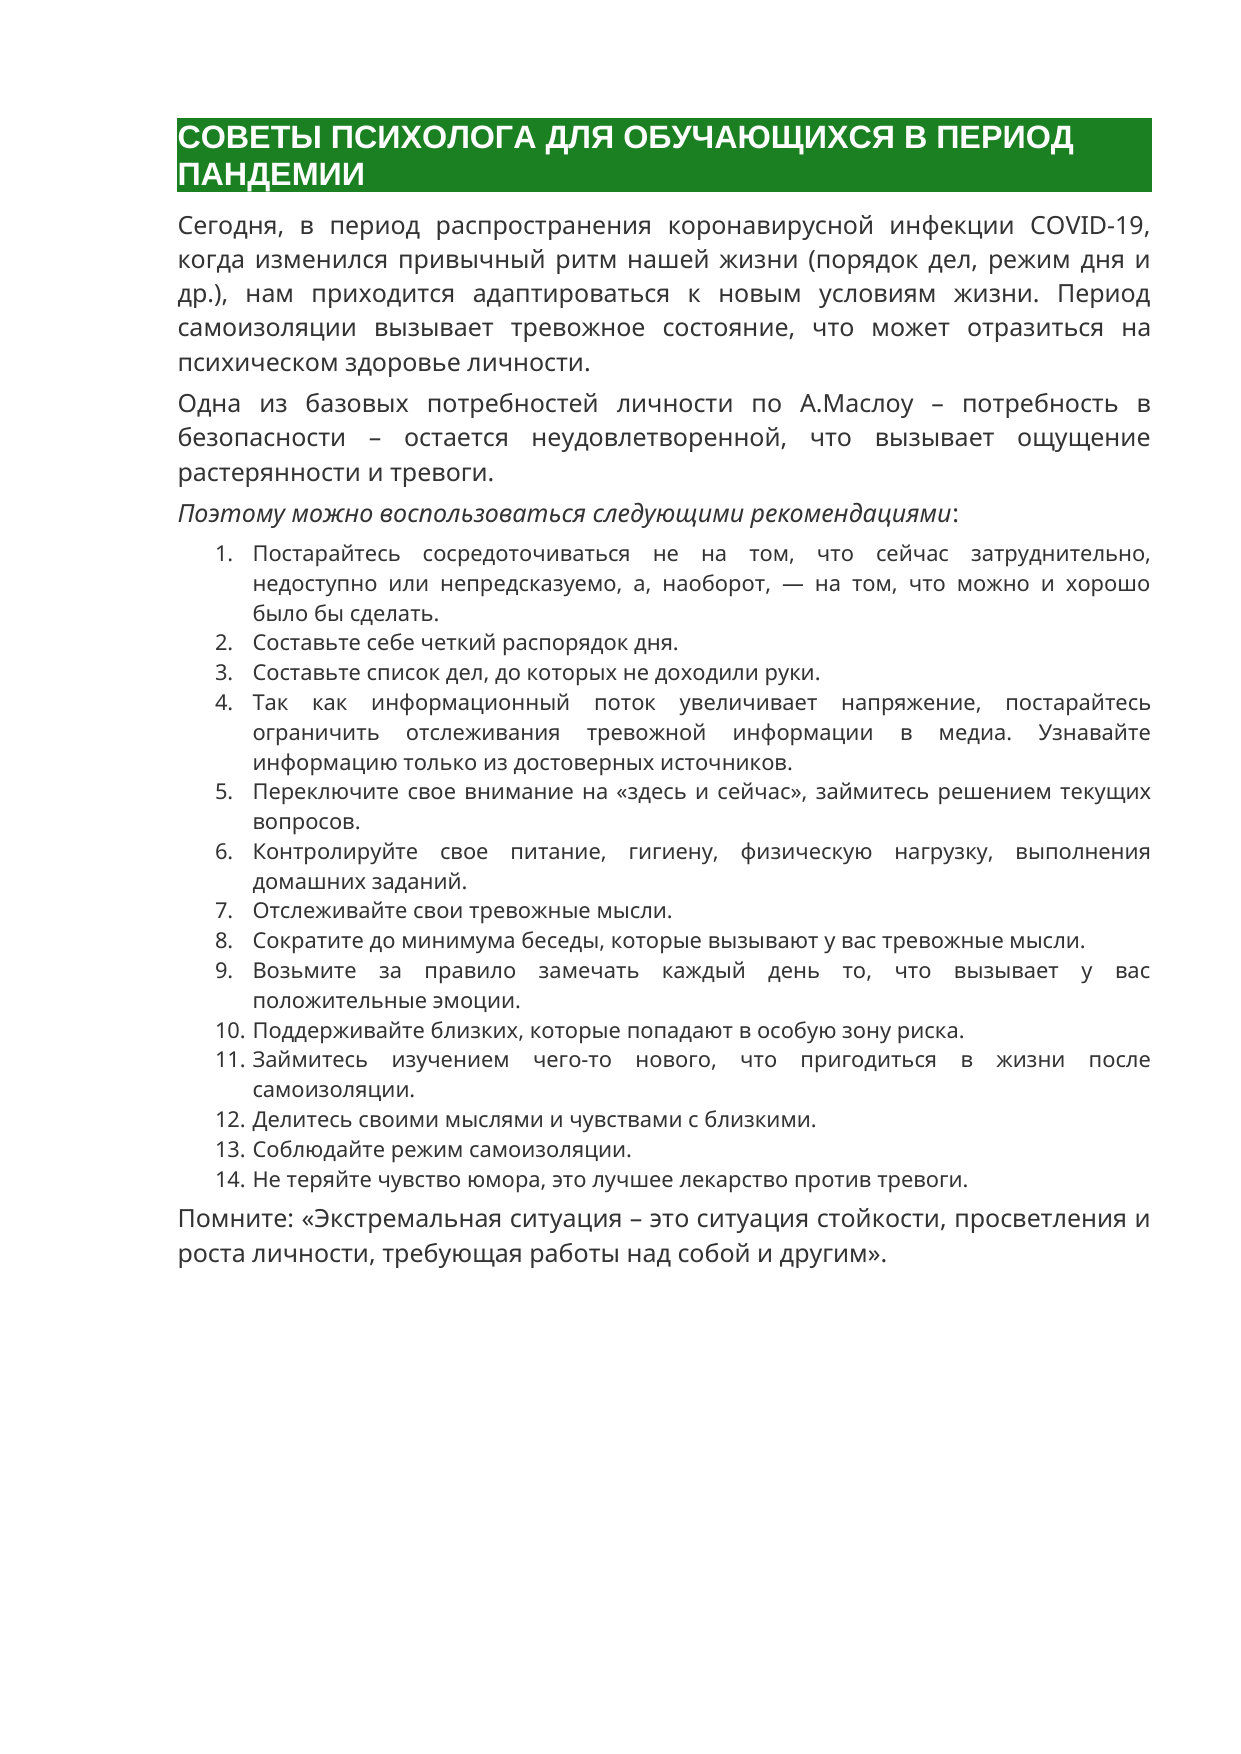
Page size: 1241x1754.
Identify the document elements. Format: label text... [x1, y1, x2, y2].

list Возьмите за правило замечать каждый день то, что вызывает у вас положительные эмоции. [215, 955, 1152, 1014]
subtitle СОВЕТЫ ПСИХОЛОГА ДЛЯ ОБУЧАЮЩИХСЯ В ПЕРИОД ПАНДЕМИИ [177, 118, 1152, 192]
list Контролируйте свое питание, гигиену, физическую нагрузку, выполнения домашних заданий. [215, 836, 1152, 895]
list Так как информационный поток увеличивает напряжение, постарайтесь ограничить отслеживания тревожной информации в медиа. Узнавайте информацию только из достоверных источников. [215, 687, 1152, 776]
text Сегодня, в период распространения коронавирусной инфекции COVID-19, когда изменился привычный ритм нашей жизни (порядок дел, режим дня и др.), нам приходится адаптироваться к новым условиям жизни. Период самоизоляции вызывает тревожное состояние, что может отразиться на психическом здоровье личности. [177, 208, 1152, 378]
list Сократите до минимума беседы, которые вызывают у вас тревожные мысли. [215, 925, 1152, 955]
list Составьте себе четкий распорядок дня. [215, 627, 1152, 657]
list Соблюдайте режим самоизоляции. [215, 1134, 1152, 1163]
list Переключите свое внимание на «здесь и сейчас», займитесь решением текущих вопросов. [215, 776, 1152, 836]
list Делитесь своими мыслями и чувствами с близкими. [215, 1104, 1152, 1134]
list Займитесь изучением чего-то нового, что пригодиться в жизни после самоизоляции. [215, 1044, 1152, 1104]
list Отслеживайте свои тревожные мысли. [215, 895, 1152, 925]
list Постарайтесь сосредоточиваться не на том, что сейчас затруднительно, недоступно или непредсказуемо, а, наоборот, — на том, что можно и хорошо было бы сделать. [215, 538, 1152, 627]
list Составьте список дел, до которых не доходили руки. [215, 657, 1152, 687]
text Помните: «Экстремальная ситуация – это ситуация стойкости, просветления и роста личности, требующая работы над собой и другим». [177, 1201, 1152, 1269]
list Не теряйте чувство юмора, это лучшее лекарство против тревоги. [215, 1163, 1152, 1193]
text Одна из базовых потребностей личности по А.Маслоу – потребность в безопасности – остается неудовлетворенной, что вызывает ощущение растерянности и тревоги. [177, 386, 1152, 488]
list Поддерживайте близких, которые попадают в особую зону риска. [215, 1014, 1152, 1044]
text Поэтому можно воспользоваться следующими рекомендациями: [177, 496, 1152, 530]
